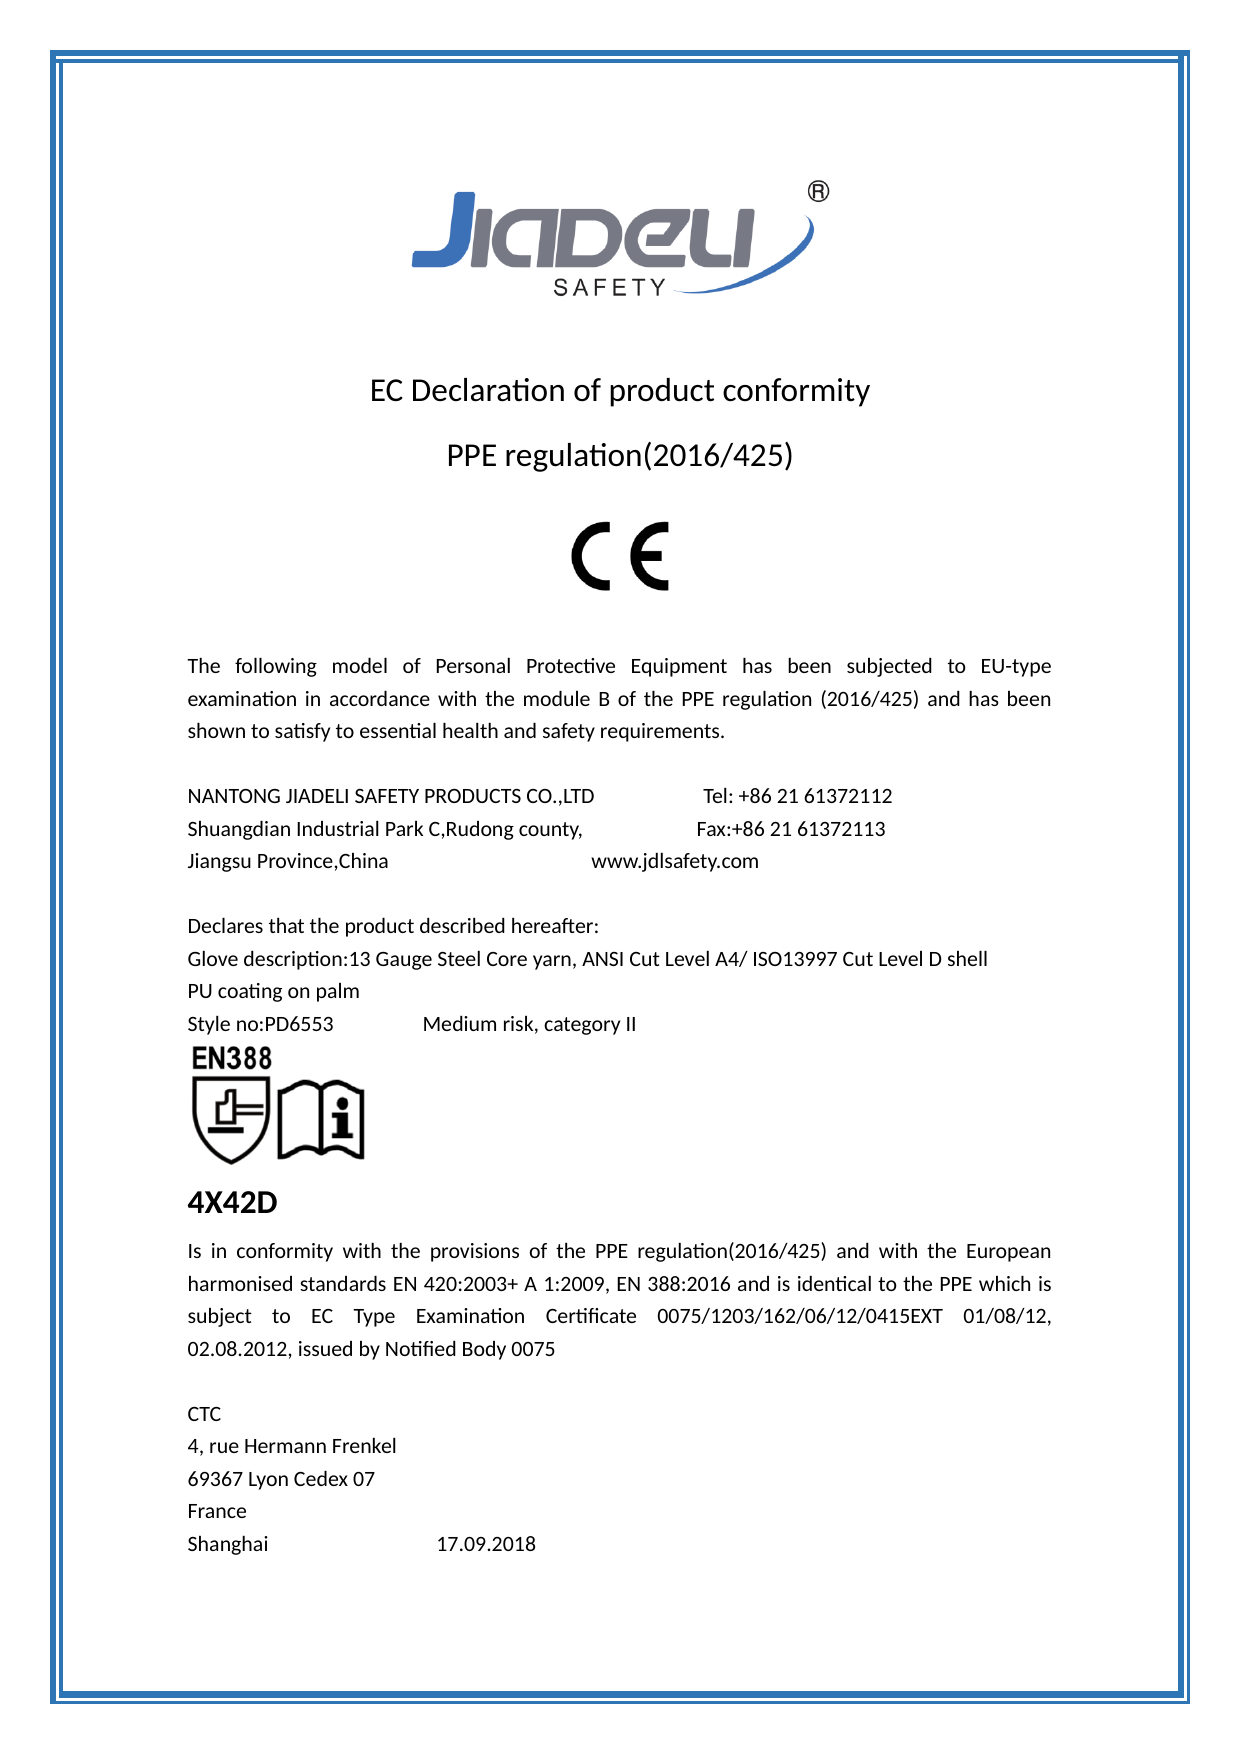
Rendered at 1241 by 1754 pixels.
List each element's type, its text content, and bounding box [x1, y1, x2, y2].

picture [570, 519, 670, 597]
text 4, rue Hermann Frenkel [187, 1429, 1053, 1462]
text 4X42D [187, 1169, 1053, 1234]
text PU coating on palm [187, 974, 1053, 1007]
text PPE regulation(2016/425) [187, 422, 1053, 487]
text Declares that the product described hereafter: [187, 909, 1053, 942]
text Jiangsu Province,China www.jdlsafety.com [187, 844, 1053, 877]
text France [187, 1494, 1053, 1527]
picture [187, 1039, 368, 1166]
text 69367 Lyon Cedex 07 [187, 1462, 1053, 1494]
text Shanghai 17.09.2018 [187, 1527, 1053, 1559]
text NANTONG JIADELI SAFETY PRODUCTS CO.,LTD Tel: +86 21 61372112 [187, 779, 1053, 812]
text Glove description:13 Gauge Steel Core yarn, ANSI Cut Level A4/ ISO13997 Cut Level D shell [187, 942, 1053, 974]
text Is in conformity with the provisions of the PPE regulation(2016/425) and with the European harmonised standards EN 420:2003+ A 1:2009, EN 388:2016 and is identical to the PPE which is subject to EC Type Examination Certificate 0075/1203/162/06/12/0415EXT 01/08/12, 02.08.2012, issued by Notified Body 0075 [187, 1234, 1053, 1364]
text Style no:PD6553 Medium risk, category II [187, 1007, 1053, 1039]
text The following model of Personal Protective Equipment has been subjected to EU-type examination in accordance with the module B of the PPE regulation (2016/425) and has been shown to satisfy to essential health and safety requirements. [187, 649, 1053, 747]
text EC Declaration of product conformity [187, 357, 1053, 422]
picture [406, 162, 834, 307]
text CTC [187, 1397, 1053, 1429]
text Shuangdian Industrial Park C,Rudong county, Fax:+86 21 61372113 [187, 812, 1053, 844]
